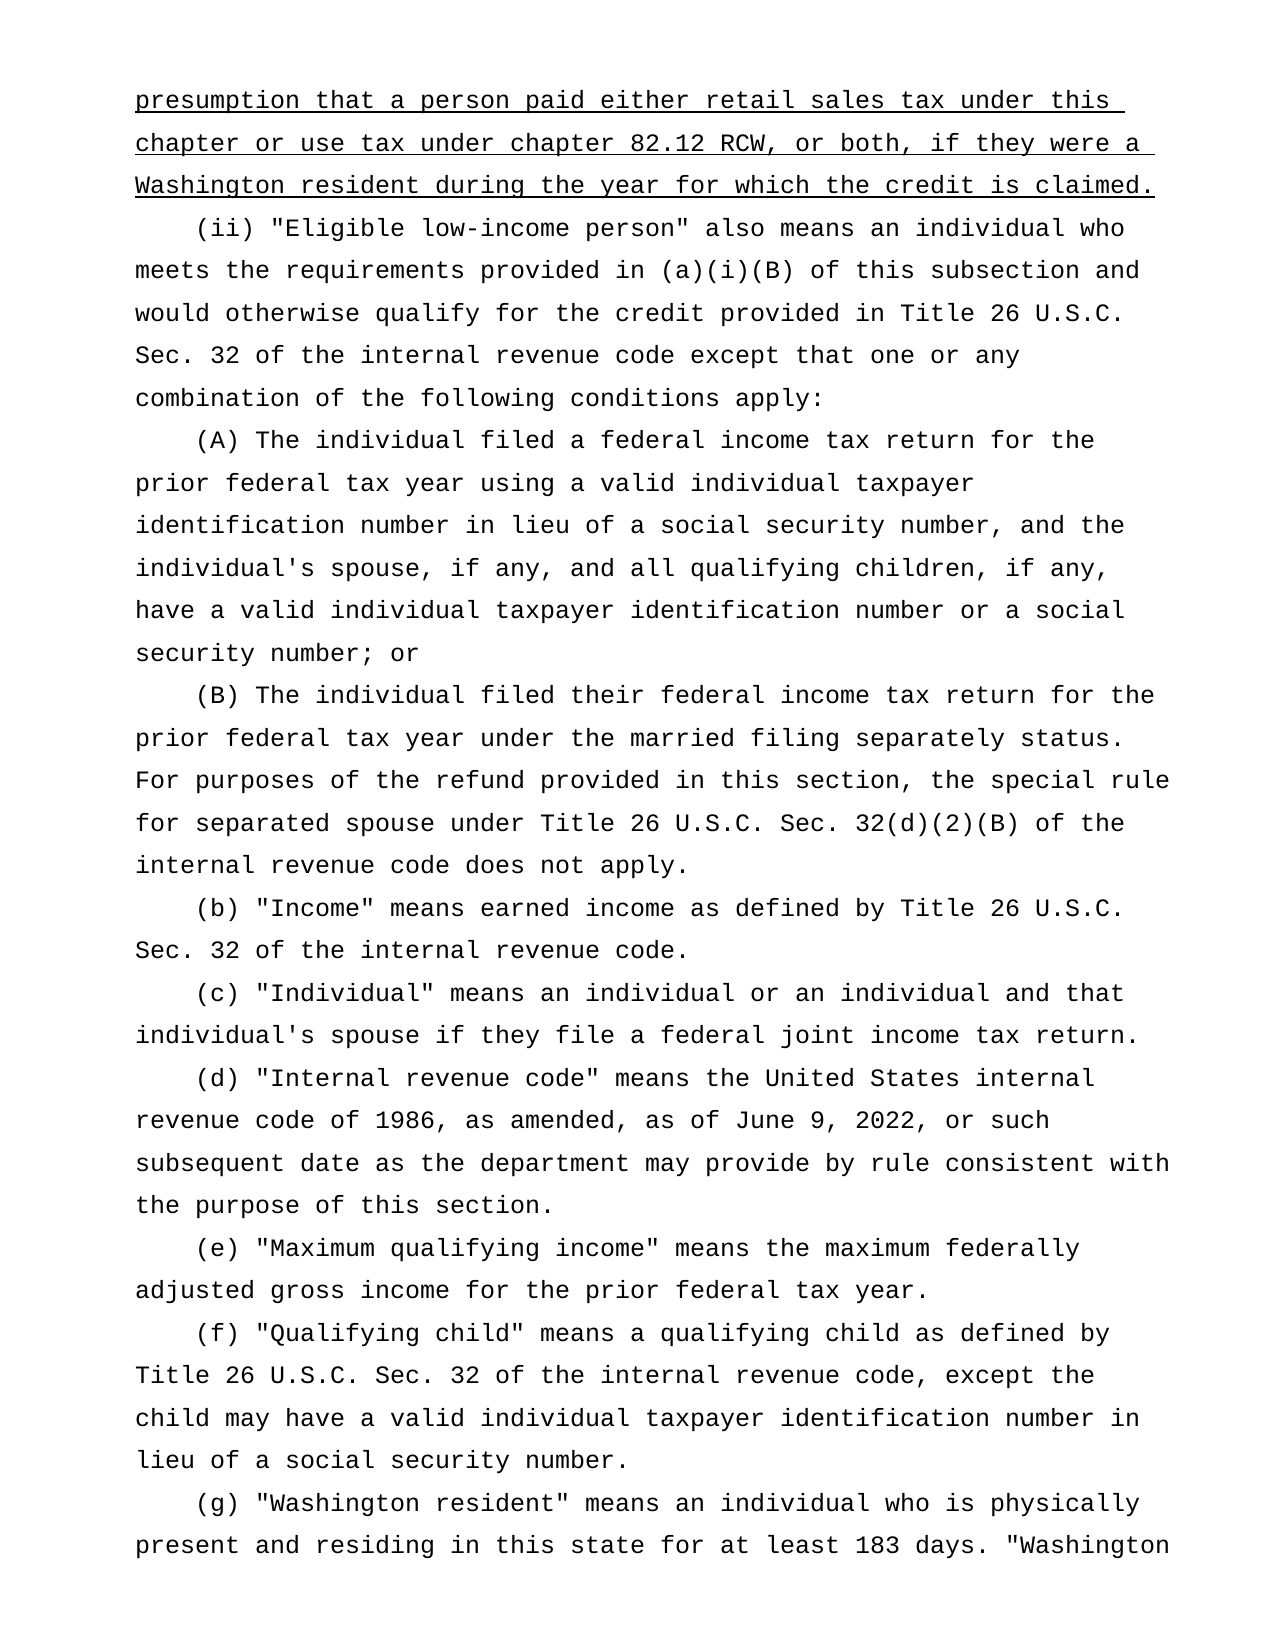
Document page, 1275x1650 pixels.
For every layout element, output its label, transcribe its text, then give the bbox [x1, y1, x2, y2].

text (d) "Internal revenue code" means the United States internal revenue code of 1986, as amended, as of June 9, 2022, or such subsequent date as the department may provide by rule consistent with the purpose of this section. [135, 1052, 1170, 1222]
text (e) "Maximum qualifying income" means the maximum federally adjusted gross income for the prior federal tax year. [135, 1222, 1170, 1307]
text (f) "Qualifying child" means a qualifying child as defined by Title 26 U.S.C. Sec. 32 of the internal revenue code, except the child may have a valid individual taxpayer identification number in lieu of a social security number. [135, 1307, 1170, 1477]
text (b) "Income" means earned income as defined by Title 26 U.S.C. Sec. 32 of the internal revenue code. [135, 882, 1170, 967]
text (c) "Individual" means an individual or an individual and that individual's spouse if they file a federal joint income tax return. [135, 967, 1170, 1052]
text (ii) "Eligible low-income person" also means an individual who meets the requirements provided in (a)(i)(B) of this subsection and would otherwise qualify for the credit provided in Title 26 U.S.C. Sec. 32 of the internal revenue code except that one or any combination of the following conditions apply: [135, 202, 1170, 415]
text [135, 1477, 1170, 1562]
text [135, 75, 1170, 202]
text (B) The individual filed their federal income tax return for the prior federal tax year under the married filing separately status. For purposes of the refund provided in this section, the special rule for separated spouse under Title 26 U.S.C. Sec. 32(d)(2)(B) of the internal revenue code does not apply. [135, 670, 1170, 882]
text (A) The individual filed a federal income tax return for the prior federal tax year using a valid individual taxpayer identification number in lieu of a social security number, and the individual's spouse, if any, and all qualifying children, if any, have a valid individual taxpayer identification number or a social security number; or [135, 415, 1170, 670]
